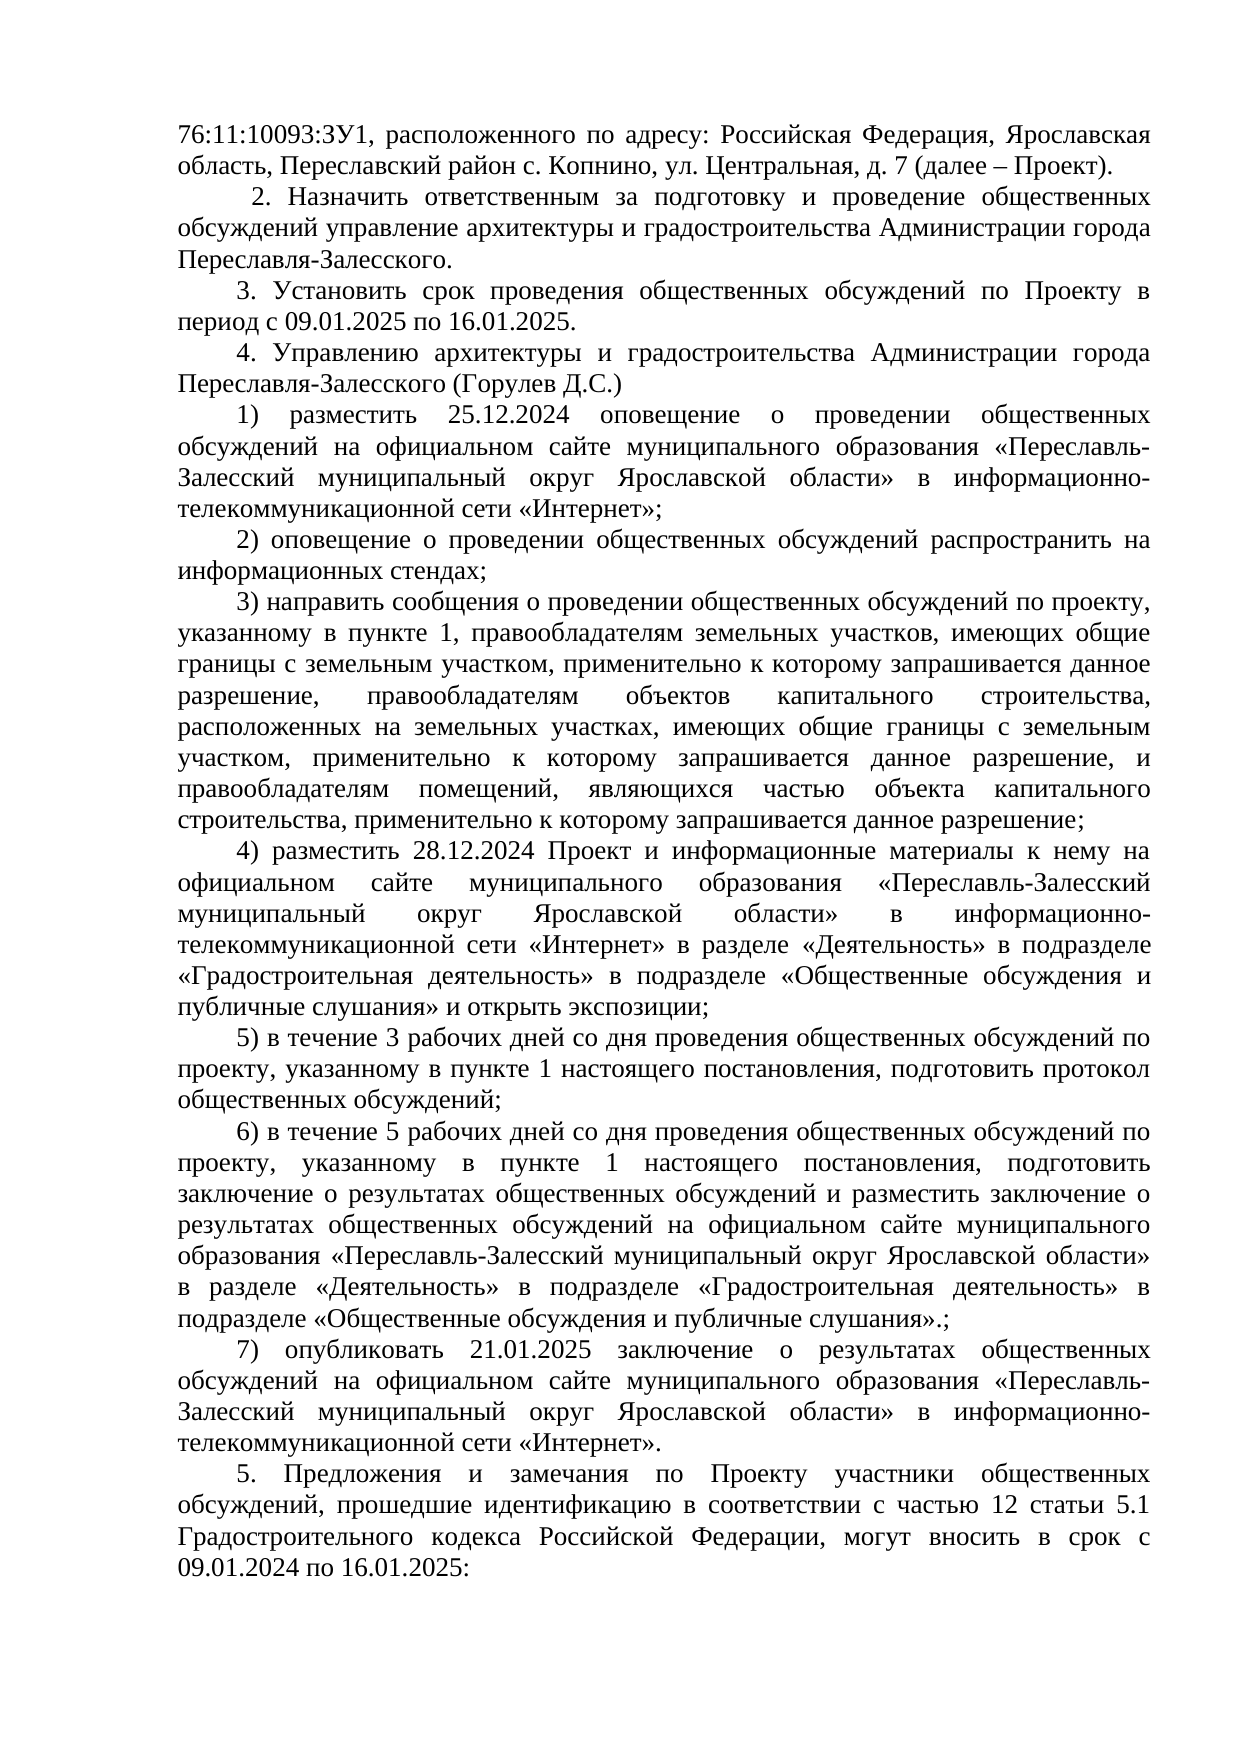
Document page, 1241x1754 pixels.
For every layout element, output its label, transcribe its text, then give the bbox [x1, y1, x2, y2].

text 5) в течение 3 рабочих дней со дня проведения общественных обсуждений по проекту, указанному в пункте 1 настоящего постановления, подготовить протокол общественных обсуждений; [177, 1021, 1152, 1115]
text 2) оповещение о проведении общественных обсуждений распространить на информационных стендах; [177, 523, 1152, 585]
text 5. Предложения и замечания по Проекту участники общественных обсуждений, прошедшие идентификацию в соответствии с частью 12 статьи 5.1 Градостроительного кодекса Российской Федерации, могут вносить в срок с 09.01.2024 по 16.01.2025: [177, 1457, 1152, 1582]
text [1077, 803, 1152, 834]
text 3) направить сообщения о проведении общественных обсуждений по проекту, указанному в пункте 1, правообладателям земельных участков, имеющих общие границы с земельным участком, применительно к которому запрашивается данное разрешение, правообладателям объектов капитального строительства, расположенных на земельных участках, имеющих общие границы с земельным участком, применительно к которому запрашивается данное разрешение, и правообладателям помещений, являющихся частью объекта капитального строительства, применительно к которому запрашивается данное разрешение; [177, 585, 1152, 710]
text 2. Назначить ответственным за подготовку и проведение общественных обсуждений управление архитектуры и градостроительства Администрации города Переславля-Залесского. [177, 180, 1152, 274]
text 1) разместить 25.12.2024 оповещение о проведении общественных обсуждений на официальном сайте муниципального образования «Переславль-Залесский муниципальный округ Ярославской области» в информационно-телекоммуникационной сети «Интернет»; [177, 398, 1152, 523]
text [177, 118, 1152, 180]
text 7) опубликовать 21.01.2025 заключение о результатах общественных обсуждений на официальном сайте муниципального образования «Переславль-Залесский муниципальный округ Ярославской области» в информационно-телекоммуникационной сети «Интернет». [177, 1333, 1152, 1457]
text 4) разместить 28.12.2024 Проект и информационные материалы к нему на официальном сайте муниципального образования «Переславль-Залесский муниципальный округ Ярославской области» в информационно-телекоммуникационной сети «Интернет» в разделе «Деятельность» в подразделе «Градостроительная деятельность» в подразделе «Общественные обсуждения и публичные слушания» и открыть экспозиции; [177, 834, 1152, 1021]
text 6) в течение 5 рабочих дней со дня проведения общественных обсуждений по проекту, указанному в пункте 1 настоящего постановления, подготовить заключение о результатах общественных обсуждений и разместить заключение о результатах общественных обсуждений на официальном сайте муниципального образования «Переславль-Залесский муниципальный округ Ярославской области» в разделе «Деятельность» в подразделе «Градостроительная деятельность» в подразделе «Общественные обсуждения и публичные слушания».; [177, 1115, 1152, 1333]
text 3. Установить срок проведения общественных обсуждений по Проекту в период с 09.01.2025 по 16.01.2025. [177, 274, 1152, 336]
text 4. Управлению архитектуры и градостроительства Администрации города Переславля-Залесского (Горулев Д.С.) [177, 336, 1152, 398]
